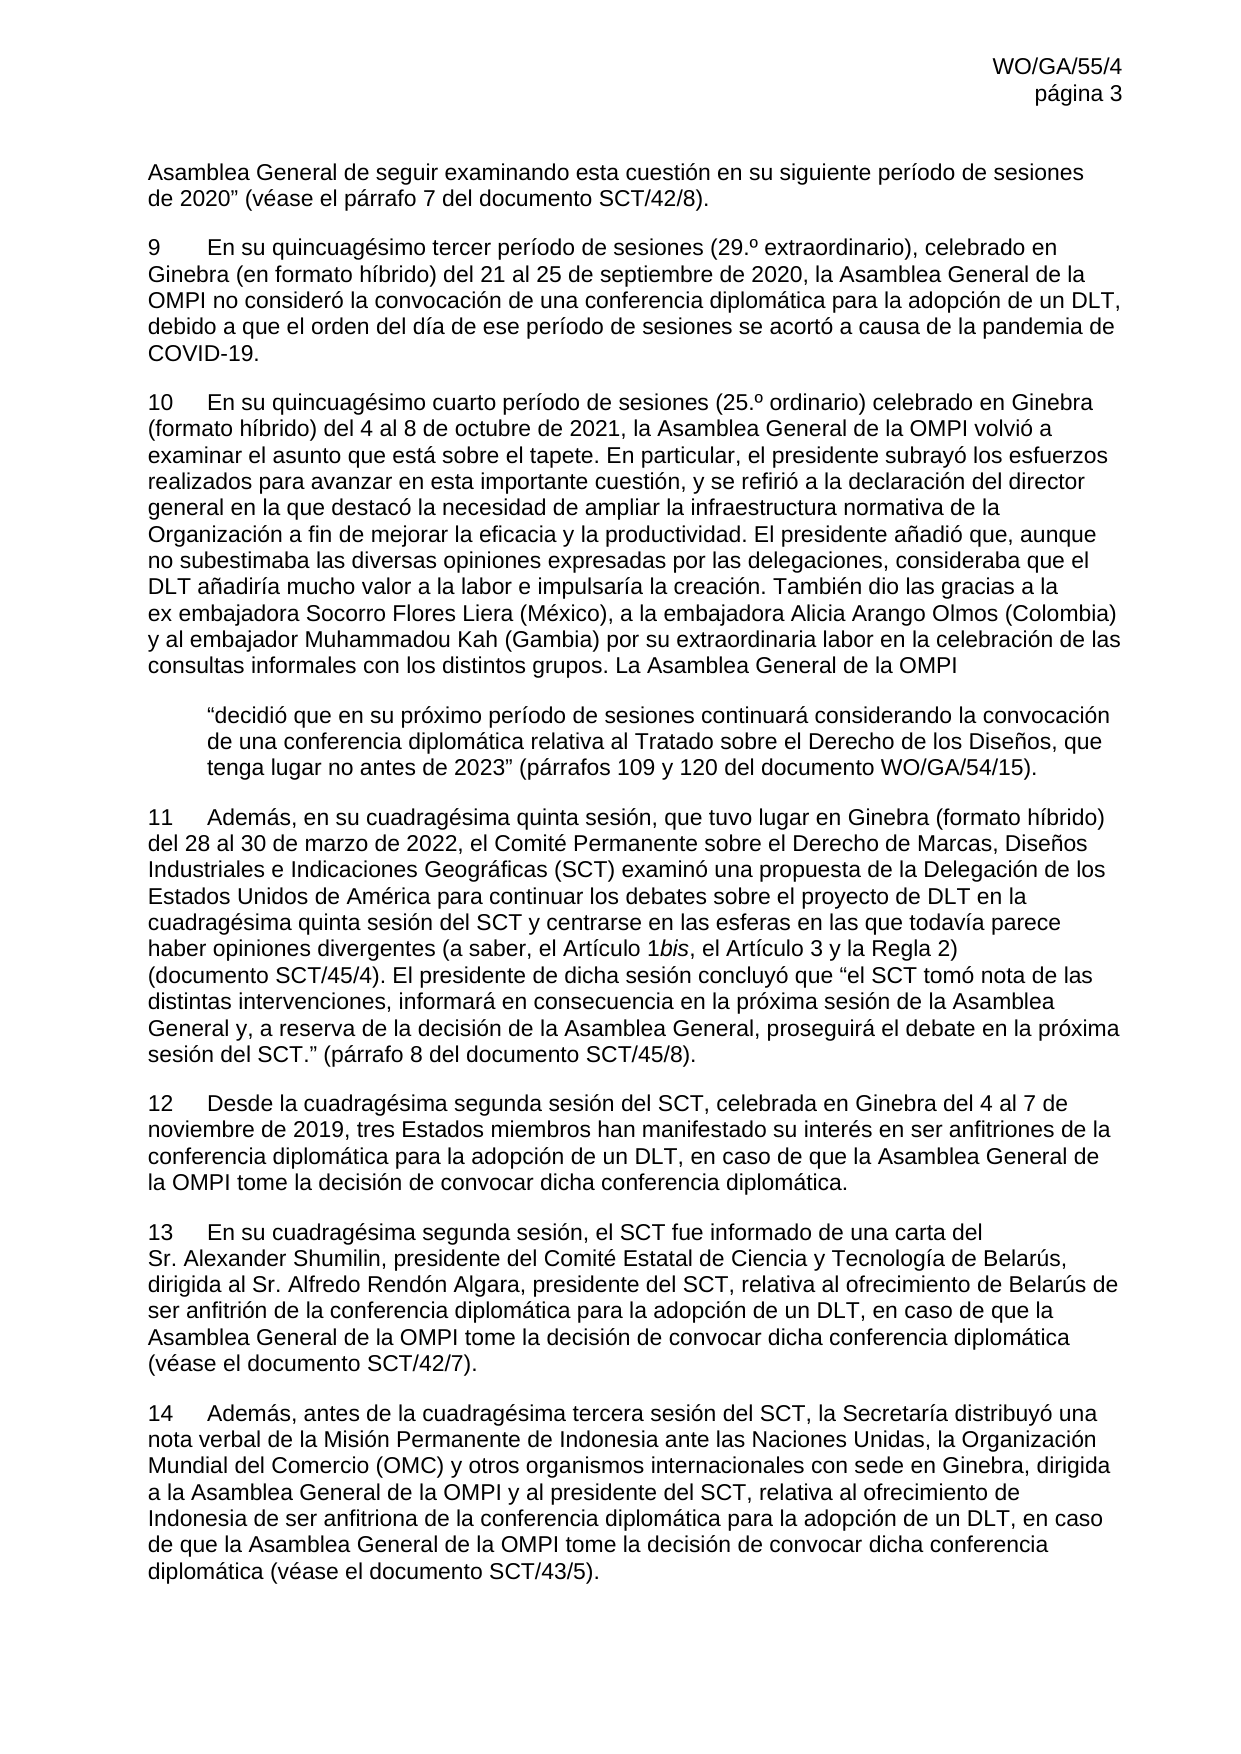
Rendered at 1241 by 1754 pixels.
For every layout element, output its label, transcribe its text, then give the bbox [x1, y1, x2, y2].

text En su quincuagésimo tercer período de sesiones (29.º extraordinario), celebrado en Ginebra (en formato híbrido) del 21 al 25 de septiembre de 2020, la Asamblea General de la OMPI no consideró la convocación de una conferencia diplomática para la adopción de un DLT, debido a que el orden del día de ese período de sesiones se acortó a causa de la pandemia de COVID-19. [148, 234, 1122, 366]
text Además, en su cuadragésima quinta sesión, que tuvo lugar en Ginebra (formato híbrido) del 28 al 30 de marzo de 2022, el Comité Permanente sobre el Derecho de Marcas, Diseños Industriales e Indicaciones Geográficas (SCT) examinó una propuesta de la Delegación de los Estados Unidos de América para continuar los debates sobre el proyecto de DLT en la cuadragésima quinta sesión del SCT y centrarse en las esferas en las que todavía parece haber opiniones divergentes (a saber, el Artículo 1bis, el Artículo 3 y la Regla 2) (documento SCT/45/4). El presidente de dicha sesión concluyó que “el SCT tomó nota de las distintas intervenciones, informará en consecuencia en la próxima sesión de la Asamblea General y, a reserva de la decisión de la Asamblea General, proseguirá el debate en la próxima sesión del SCT.” (párrafo 8 del documento SCT/45/8). [148, 804, 1122, 1067]
text En su quincuagésimo cuarto período de sesiones (25.º ordinario) celebrado en Ginebra (formato híbrido) del 4 al 8 de octubre de 2021, la Asamblea General de la OMPI volvió a examinar el asunto que está sobre el tapete. En particular, el presidente subrayó los esfuerzos realizados para avanzar en esta importante cuestión, y se refirió a la declaración del director general en la que destacó la necesidad de ampliar la infraestructura normativa de la Organización a fin de mejorar la eficacia y la productividad. El presidente añadió que, aunque no subestimaba las diversas opiniones expresadas por las delegaciones, consideraba que el DLT añadiría mucho valor a la labor e impulsaría la creación. También dio las gracias a la ex embajadora Socorro Flores Liera (México), a la embajadora Alicia Arango Olmos (Colombia) y al embajador Muhammadou Kah (Gambia) por su extraordinaria labor en la celebración de las consultas informales con los distintos grupos. La Asamblea General de la OMPI [148, 389, 1122, 679]
text “decidió que en su próximo período de sesiones continuará considerando la convocación de una conferencia diplomática relativa al Tratado sobre el Derecho de los Diseños, que tenga lugar no antes de 2023” (párrafos 109 y 120 del documento WO/GA/54/15). [207, 702, 1122, 781]
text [148, 158, 1122, 211]
text Además, antes de la cuadragésima tercera sesión del SCT, la Secretaría distribuyó una nota verbal de la Misión Permanente de Indonesia ante las Naciones Unidas, la Organización Mundial del Comercio (OMC) y otros organismos internacionales con sede en Ginebra, dirigida a la Asamblea General de la OMPI y al presidente del SCT, relativa al ofrecimiento de Indonesia de ser anfitriona de la conferencia diplomática para la adopción de un DLT, en caso de que la Asamblea General de la OMPI tome la decisión de convocar dicha conferencia diplomática (véase el documento SCT/43/5). [148, 1399, 1122, 1584]
text En su cuadragésima segunda sesión, el SCT fue informado de una carta del Sr. Alexander Shumilin, presidente del Comité Estatal de Ciencia y Tecnología de Belarús, dirigida al Sr. Alfredo Rendón Algara, presidente del SCT, relativa al ofrecimiento de Belarús de ser anfitrión de la conferencia diplomática para la adopción de un DLT, en caso de que la Asamblea General de la OMPI tome la decisión de convocar dicha conferencia diplomática (véase el documento SCT/42/7). [148, 1218, 1122, 1377]
text Desde la cuadragésima segunda sesión del SCT, celebrada en Ginebra del 4 al 7 de noviembre de 2019, tres Estados miembros han manifestado su interés en ser anfitriones de la conferencia diplomática para la adopción de un DLT, en caso de que la Asamblea General de la OMPI tome la decisión de convocar dicha conferencia diplomática. [148, 1090, 1122, 1196]
